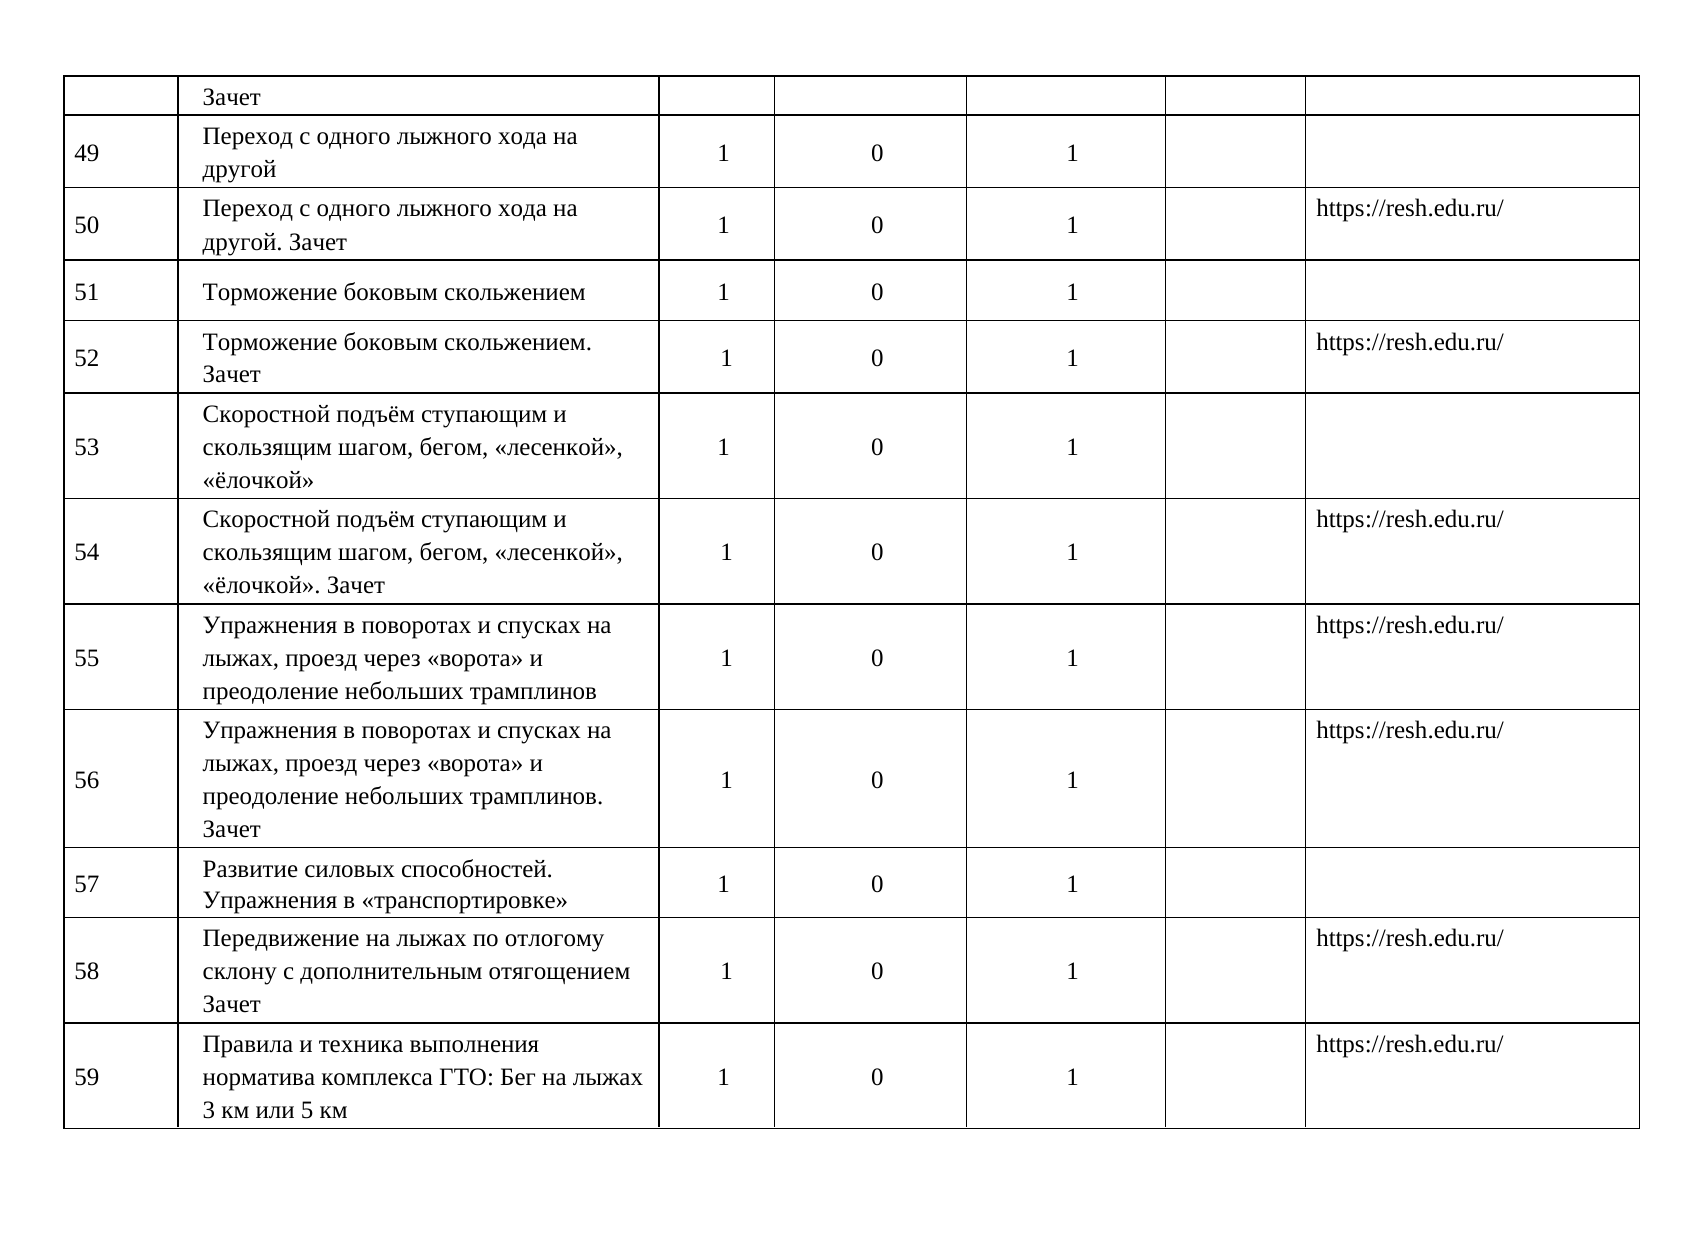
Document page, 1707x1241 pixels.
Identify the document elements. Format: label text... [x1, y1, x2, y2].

table_cell [1306, 394, 1639, 498]
table_cell Упражнения в поворотах и спусках на лыжах, проезд через «ворота» и преодоление небольших трамплинов [179, 605, 658, 708]
table_cell 50 [65, 188, 177, 259]
table_cell 1 [660, 918, 774, 1022]
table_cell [179, 77, 658, 114]
table_cell 0 [775, 605, 966, 708]
table_cell 1 [967, 710, 1165, 847]
table_cell [1166, 188, 1305, 259]
table_cell 1 [660, 848, 774, 917]
table_cell [1166, 605, 1305, 708]
table_cell https://resh.edu.ru/ [1306, 710, 1639, 847]
table_cell 0 [775, 188, 966, 259]
table_cell [1166, 918, 1305, 1022]
table_cell https://resh.edu.ru/ [1306, 605, 1639, 708]
table_cell [1166, 261, 1305, 320]
table_cell Упражнения в поворотах и спусках на лыжах, проезд через «ворота» и преодоление небольших трамплинов. Зачет [179, 710, 658, 847]
table_cell 1 [967, 77, 1165, 114]
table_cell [1306, 1024, 1639, 1127]
table_cell 1 [660, 394, 774, 498]
table_cell [1166, 1024, 1305, 1127]
table_cell Торможение боковым скольжением. Зачет [179, 321, 658, 392]
table_cell 54 [65, 499, 177, 603]
table_cell 53 [65, 394, 177, 498]
table_cell 51 [65, 261, 177, 320]
table_cell 55 [65, 605, 177, 708]
table_cell 1 [660, 499, 774, 603]
table_cell 1 [967, 918, 1165, 1022]
table_cell [1166, 499, 1305, 603]
table_cell 0 [775, 499, 966, 603]
table_cell Переход с одного лыжного хода на другой. Зачет [179, 188, 658, 259]
table_cell 52 [65, 321, 177, 392]
table_cell Торможение боковым скольжением [179, 261, 658, 320]
table_cell 56 [65, 710, 177, 847]
table_cell https://resh.edu.ru/ [1306, 188, 1639, 259]
table_cell 1 [660, 321, 774, 392]
table_cell 0 [775, 710, 966, 847]
table_cell 1 [967, 116, 1165, 187]
table_cell 1 [967, 321, 1165, 392]
table_cell [1306, 848, 1639, 917]
table_cell 1 [967, 499, 1165, 603]
table_cell 0 [775, 116, 966, 187]
table_cell Скоростной подъём ступающим и скользящим шагом, бегом, «лесенкой», «ёлочкой». Зачет [179, 499, 658, 603]
table_cell 1 [967, 848, 1165, 917]
table_cell 49 [65, 116, 177, 187]
table_cell https://resh.edu.ru/ [1306, 918, 1639, 1022]
table_cell 1 [967, 188, 1165, 259]
table_cell 1 [660, 188, 774, 259]
table_cell 1 [967, 394, 1165, 498]
table_cell 1 [660, 605, 774, 708]
table_cell [1306, 116, 1639, 187]
table_cell 48 [65, 77, 177, 114]
table_cell Переход с одного лыжного хода на другой [179, 116, 658, 187]
table_cell [1166, 77, 1305, 114]
table_cell 1 [660, 1024, 774, 1127]
table_cell Правила и техника выполнения норматива комплекса ГТО: Бег на лыжах 3 км или 5 км [179, 1024, 658, 1127]
table_cell [1166, 848, 1305, 917]
table_cell Развитие силовых способностей. Упражнения в «транспортировке» [179, 848, 658, 917]
table_cell 0 [775, 77, 966, 114]
table_cell https://resh.edu.ru/ [1306, 321, 1639, 392]
table_cell https://resh.edu.ru/ [1306, 499, 1639, 603]
table_cell 1 [967, 261, 1165, 320]
table_cell 0 [775, 321, 966, 392]
table_cell 1 [660, 77, 774, 114]
table_cell 1 [660, 116, 774, 187]
table_cell 0 [775, 261, 966, 320]
table_cell [1166, 116, 1305, 187]
table_cell 1 [967, 1024, 1165, 1127]
table_cell 0 [775, 394, 966, 498]
table_cell [1166, 321, 1305, 392]
table_cell 58 [65, 918, 177, 1022]
table_cell 1 [660, 261, 774, 320]
table_cell 0 [775, 848, 966, 917]
table_cell Скоростной подъём ступающим и скользящим шагом, бегом, «лесенкой», «ёлочкой» [179, 394, 658, 498]
table_cell Передвижение на лыжах по отлогому склону с дополнительным отягощением Зачет [179, 918, 658, 1022]
table_cell 0 [775, 918, 966, 1022]
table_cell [1306, 77, 1639, 114]
table_cell [1166, 710, 1305, 847]
table_cell 0 [775, 1024, 966, 1127]
table_cell 1 [967, 605, 1165, 708]
table_cell 59 [65, 1024, 177, 1127]
table_cell 1 [660, 710, 774, 847]
table_cell [1166, 394, 1305, 498]
table_cell 57 [65, 848, 177, 917]
table_cell [1306, 261, 1639, 320]
